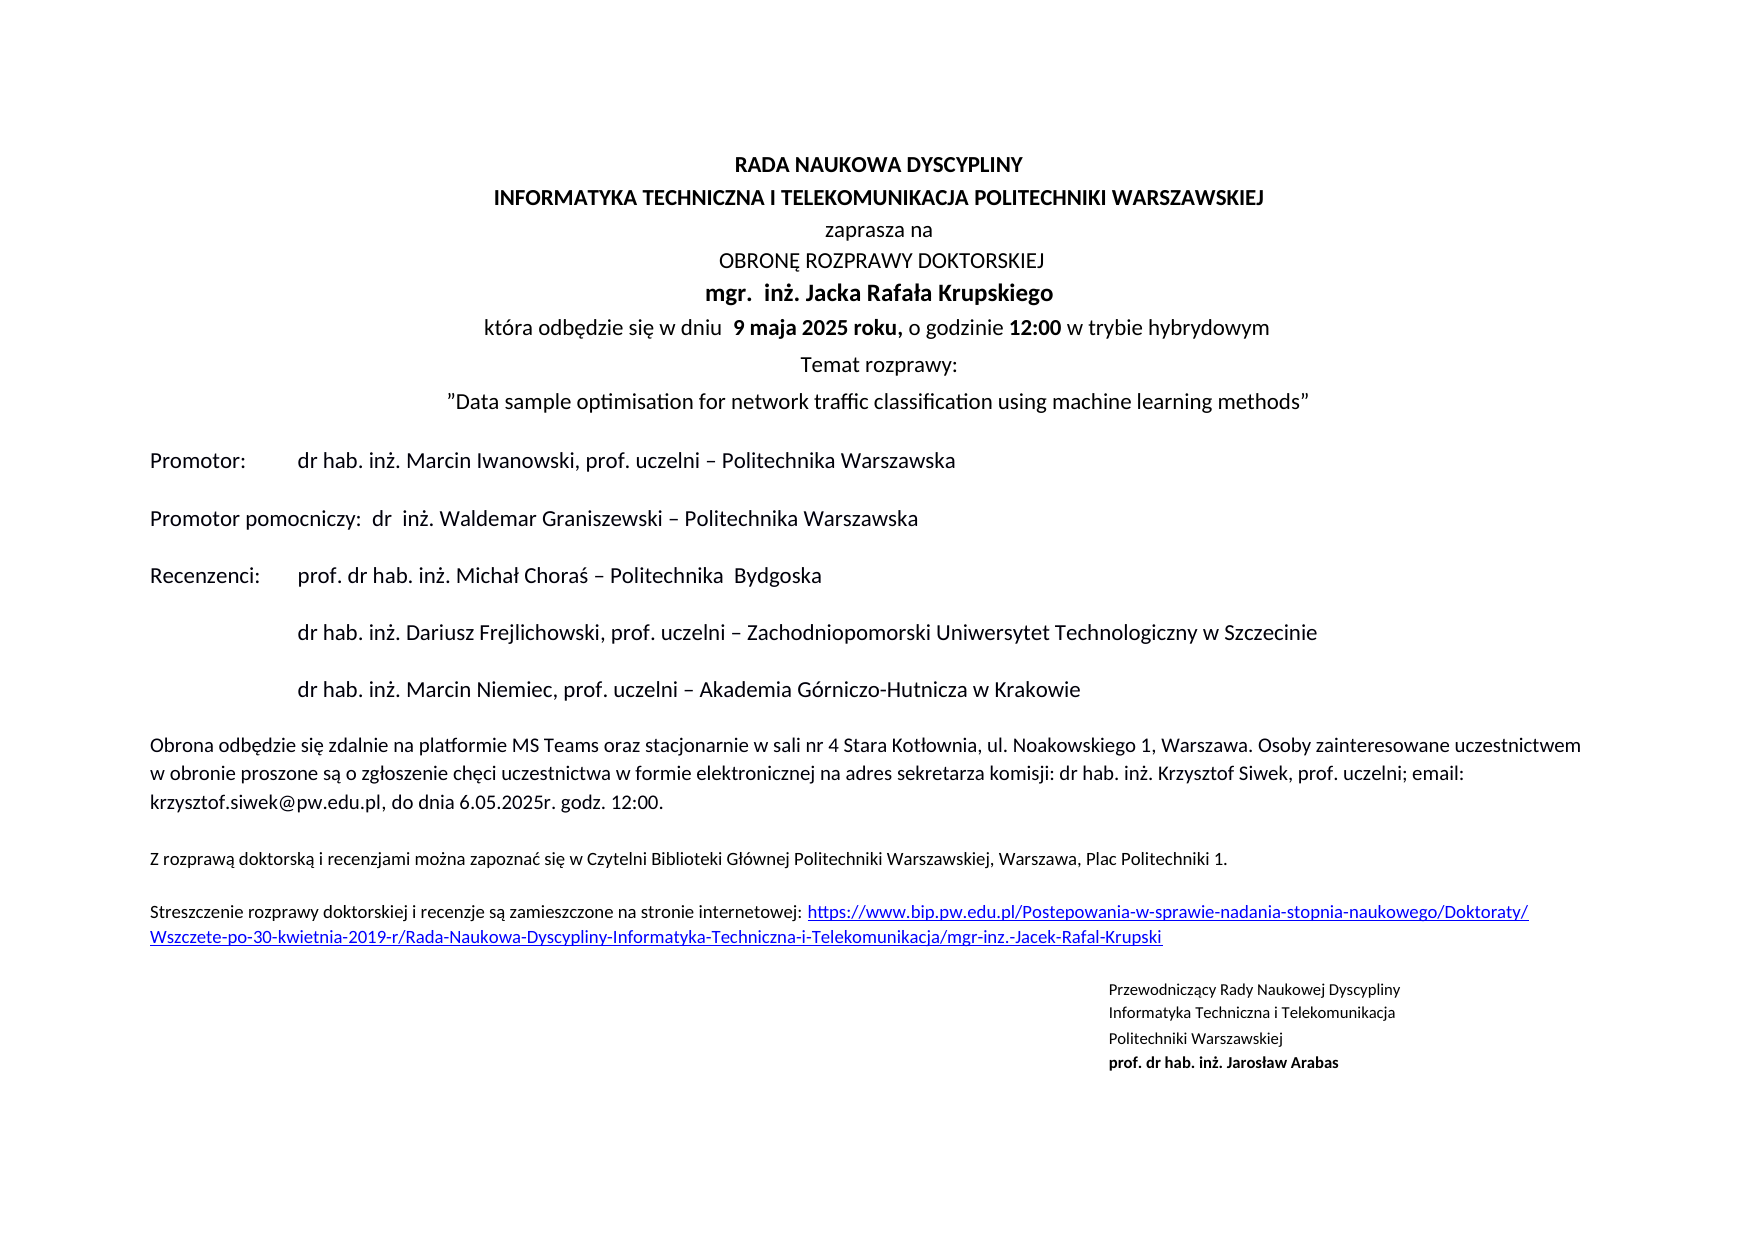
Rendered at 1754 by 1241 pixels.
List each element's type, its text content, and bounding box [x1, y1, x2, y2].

text zaprasza na [154, 215, 1604, 243]
text mgr. inż. Jacka Rafała Krupskiego [154, 277, 1604, 308]
text Recenzenci: prof. dr hab. inż. Michał Choraś – Politechnika Bydgoska [150, 561, 1604, 589]
text Z rozprawą doktorską i recenzjami można zapoznać się w Czytelni Biblioteki Głównej Politechniki Warszawskiej, Warszawa, Plac Politechniki 1. [150, 847, 1604, 870]
subtitle ”Data sample optimisation for network traffic classification using machine learning methods” [153, 387, 1603, 415]
text Promotor pomocniczy: dr inż. Waldemar Graniszewski – Politechnika Warszawska [150, 504, 1604, 532]
text Temat rozprawy: [154, 351, 1604, 379]
text Informatyka Techniczna i Telekomunikacja [1109, 1003, 1604, 1023]
text RADA NAUKOWA DYSCYPLINY [154, 150, 1603, 178]
text prof. dr hab. inż. Jarosław Arabas [1109, 1052, 1604, 1073]
text która odbędzie się w dniu 9 maja 2025 roku, o godzinie 12:00 w trybie hybrydowym [150, 313, 1604, 341]
text Streszczenie rozprawy doktorskiej i recenzje są zamieszczone na stronie internetowej: https://www.bip.pw.edu.pl/Postepowania-w-sprawie-nadania-stopnia-naukowego/Doktoraty/Wszczete-po-30-kwietnia-2019-r/Rada-Naukowa-Dyscypliny-Informatyka-Techniczna-i-Telekomunikacja/mgr-inz.-Jacek-Rafal-Krupski [150, 901, 1604, 948]
text INFORMATYKA TECHNICZNA I TELEKOMUNIKACJA POLITECHNIKI WARSZAWSKIEJ [154, 183, 1603, 211]
text OBRONĘ ROZPRAWY DOKTORSKIEJ [154, 246, 1604, 274]
text Przewodniczący Rady Naukowej Dyscypliny [1109, 979, 1604, 999]
text dr hab. inż. Dariusz Frejlichowski, prof. uczelni – Zachodniopomorski Uniwersytet Technologiczny w Szczecinie [224, 618, 1604, 646]
text Promotor: dr hab. inż. Marcin Iwanowski, prof. uczelni – Politechnika Warszawska [150, 447, 1604, 474]
text Obrona odbędzie się zdalnie na platformie MS Teams oraz stacjonarnie w sali nr 4 Stara Kotłownia, ul. Noakowskiego 1, Warszawa. Osoby zainteresowane uczestnictwem w obronie proszone są o zgłoszenie chęci uczestnictwa w formie elektronicznej na adres sekretarza komisji: dr hab. inż. Krzysztof Siwek, prof. uczelni; email: krzysztof.siwek@pw.edu.pl, do dnia 6.05.2025r. godz. 12:00. [150, 732, 1604, 816]
text dr hab. inż. Marcin Niemiec, prof. uczelni – Akademia Górniczo-Hutnicza w Krakowie [224, 675, 1604, 703]
text Politechniki Warszawskiej [1109, 1026, 1604, 1049]
